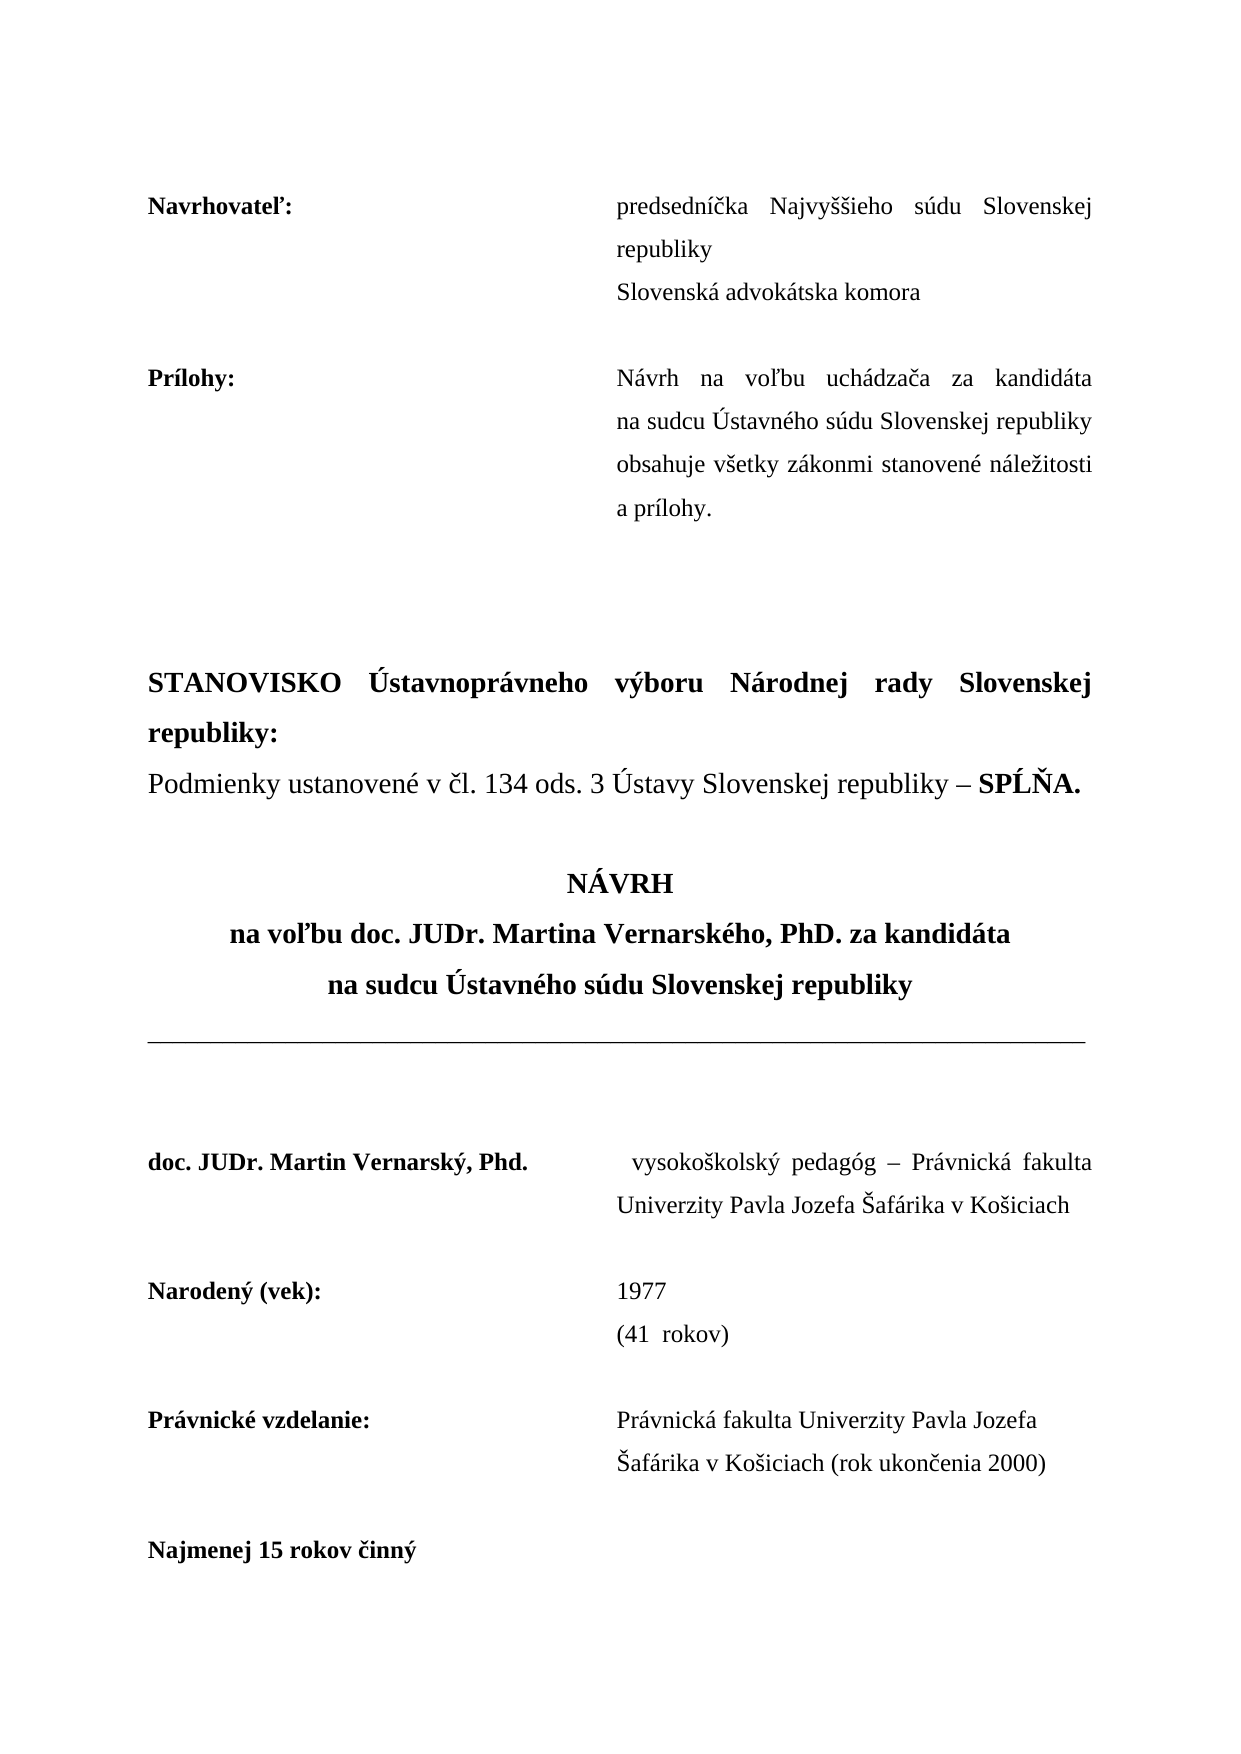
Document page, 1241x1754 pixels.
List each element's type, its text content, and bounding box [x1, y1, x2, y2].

text Právnické vzdelanie: Právnická fakulta Univerzity Pavla Jozefa Šafárika v Košiciach (rok ukončenia 2000) [148, 1405, 1093, 1477]
text Navrhovateľ: predsedníčka Najvyššieho súdu Slovenskej republiky [148, 191, 1093, 263]
text Návrh [148, 866, 1093, 900]
text STANOVISKO Ústavnoprávneho výboru Národnej rady Slovenskej republiky: [148, 665, 1093, 749]
text Podmienky ustanovené v čl. 134 ods. 3 Ústavy Slovenskej republiky – SPĹŇA. [148, 766, 1093, 799]
text Prílohy: Návrh na voľbu uchádzača za kandidáta na sudcu Ústavného súdu Slovenskej republiky obsahuje všetky zákonmi stanovené náležitosti a prílohy. [148, 363, 1093, 521]
text ___________________________________________________________________________ [148, 1017, 1093, 1046]
text Narodený (vek): 1977 [148, 1276, 1093, 1305]
text Slovenská advokátska komora [148, 277, 1093, 306]
text na sudcu Ústavného súdu Slovenskej republiky [148, 967, 1093, 1001]
text Najmenej 15 rokov činný [148, 1535, 1093, 1563]
text na voľbu doc. JUDr. Martina Vernarského, PhD. za kandidáta [148, 917, 1093, 950]
text (41 rokov) [148, 1319, 1093, 1348]
text doc. JUDr. Martin Vernarský, Phd. vysokoškolský pedagóg – Právnická fakulta Univerzity Pavla Jozefa Šafárika v Košiciach [148, 1147, 1093, 1218]
